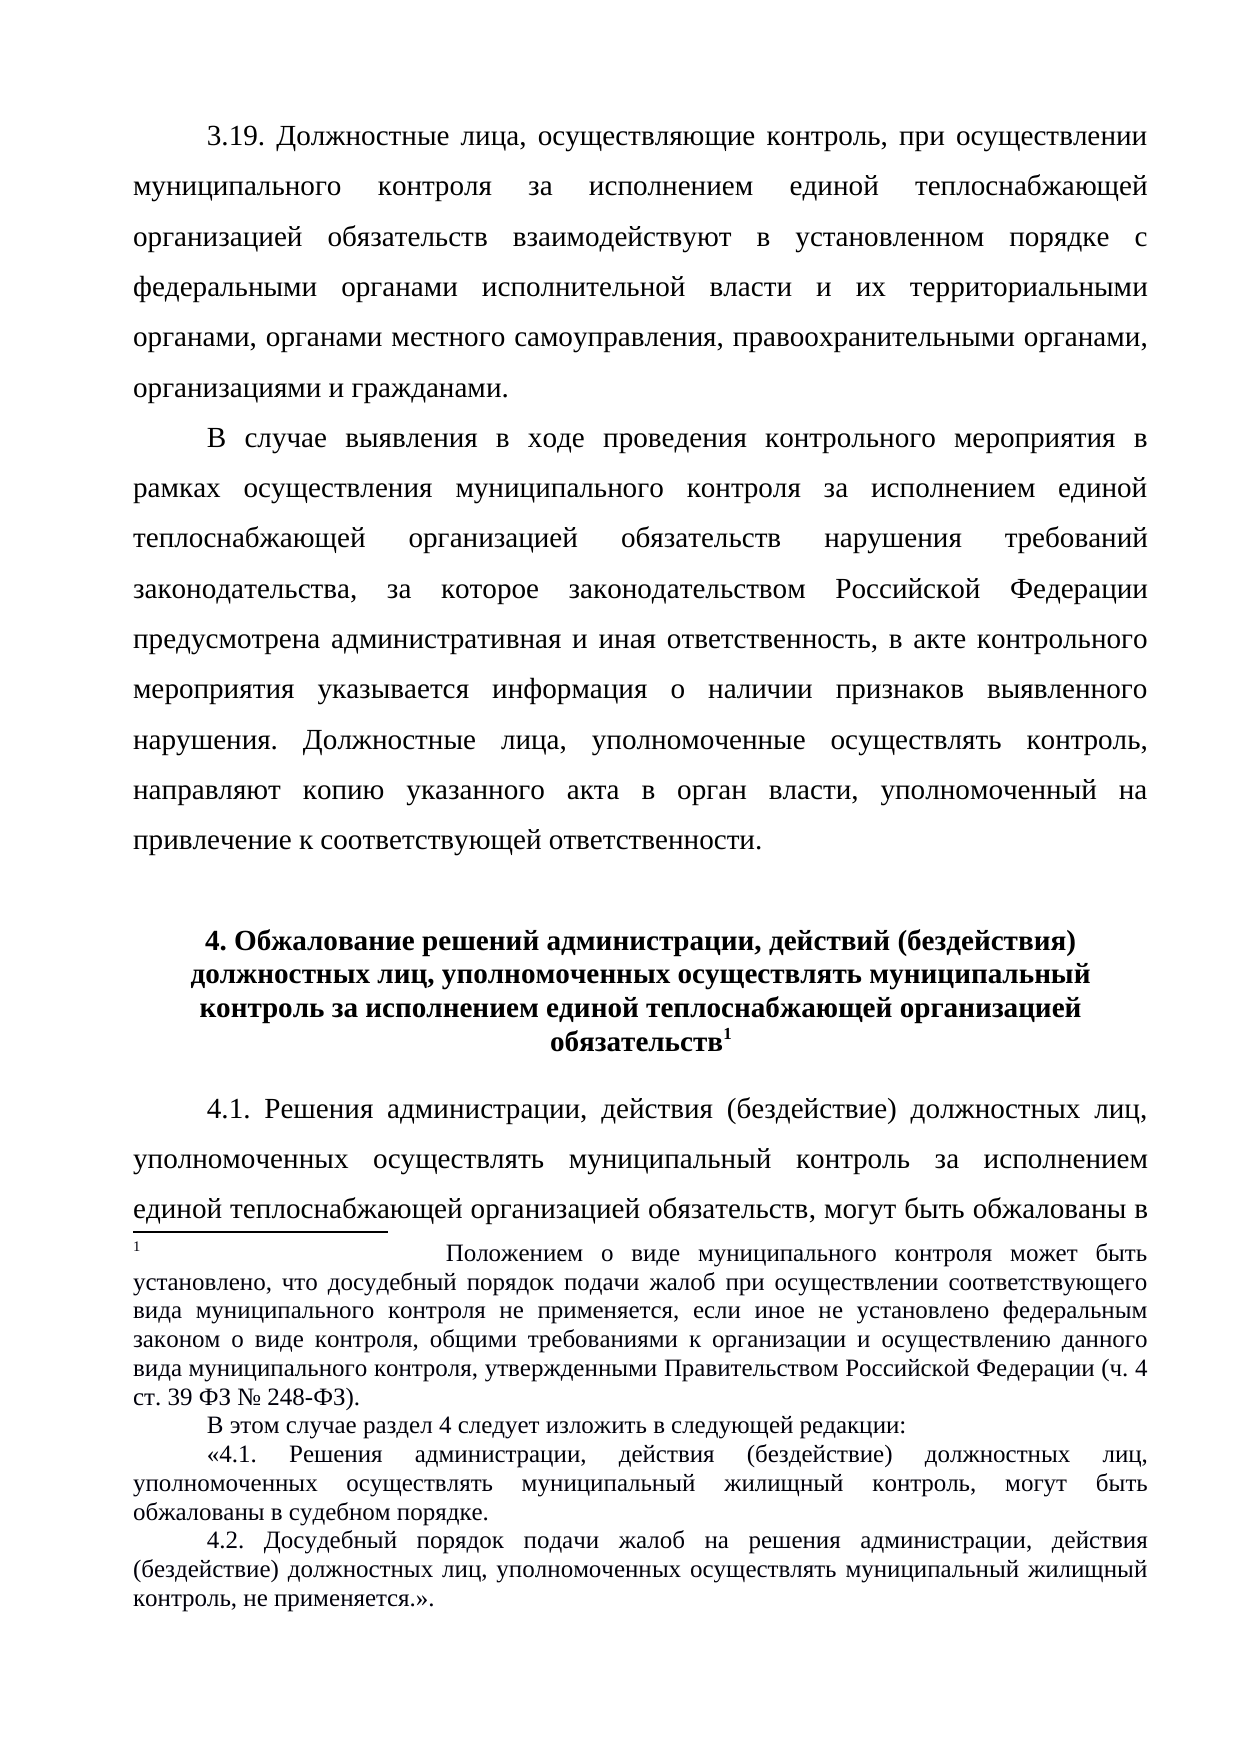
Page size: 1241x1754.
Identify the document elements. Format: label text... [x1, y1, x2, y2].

text 4.1. Решения администрации, действия (бездействие) должностных лиц, уполномоченных осуществлять муниципальный контроль за исполнением единой теплоснабжающей организацией обязательств, могут быть обжалованы в порядке, установленном главой 9 Федерального закона от 31.07.2020 № 248-ФЗ «О государственном контроле (надзоре) и муниципальном контроле в Российской Федерации». [133, 1091, 1148, 1225]
text 4. Обжалование решений администрации, действий (бездействия) должностных лиц, уполномоченных осуществлять муниципальный контроль за исполнением единой теплоснабжающей организацией обязательств [133, 923, 1148, 1057]
text 3.19. Должностные лица, осуществляющие контроль, при осуществлении муниципального контроля за исполнением единой теплоснабжающей организацией обязательств взаимодействуют в установленном порядке с федеральными органами исполнительной власти и их территориальными органами, органами местного самоуправления, правоохранительными органами, организациями и гражданами. [133, 118, 1148, 403]
text В случае выявления в ходе проведения контрольного мероприятия в рамках осуществления муниципального контроля за исполнением единой теплоснабжающей организацией обязательств нарушения требований законодательства, за которое законодательством Российской Федерации предусмотрена административная и иная ответственность, в акте контрольного мероприятия указывается информация о наличии признаков выявленного нарушения. Должностные лица, уполномоченные осуществлять контроль, направляют копию указанного акта в орган власти, уполномоченный на привлечение к соответствующей ответственности. [133, 420, 1148, 856]
